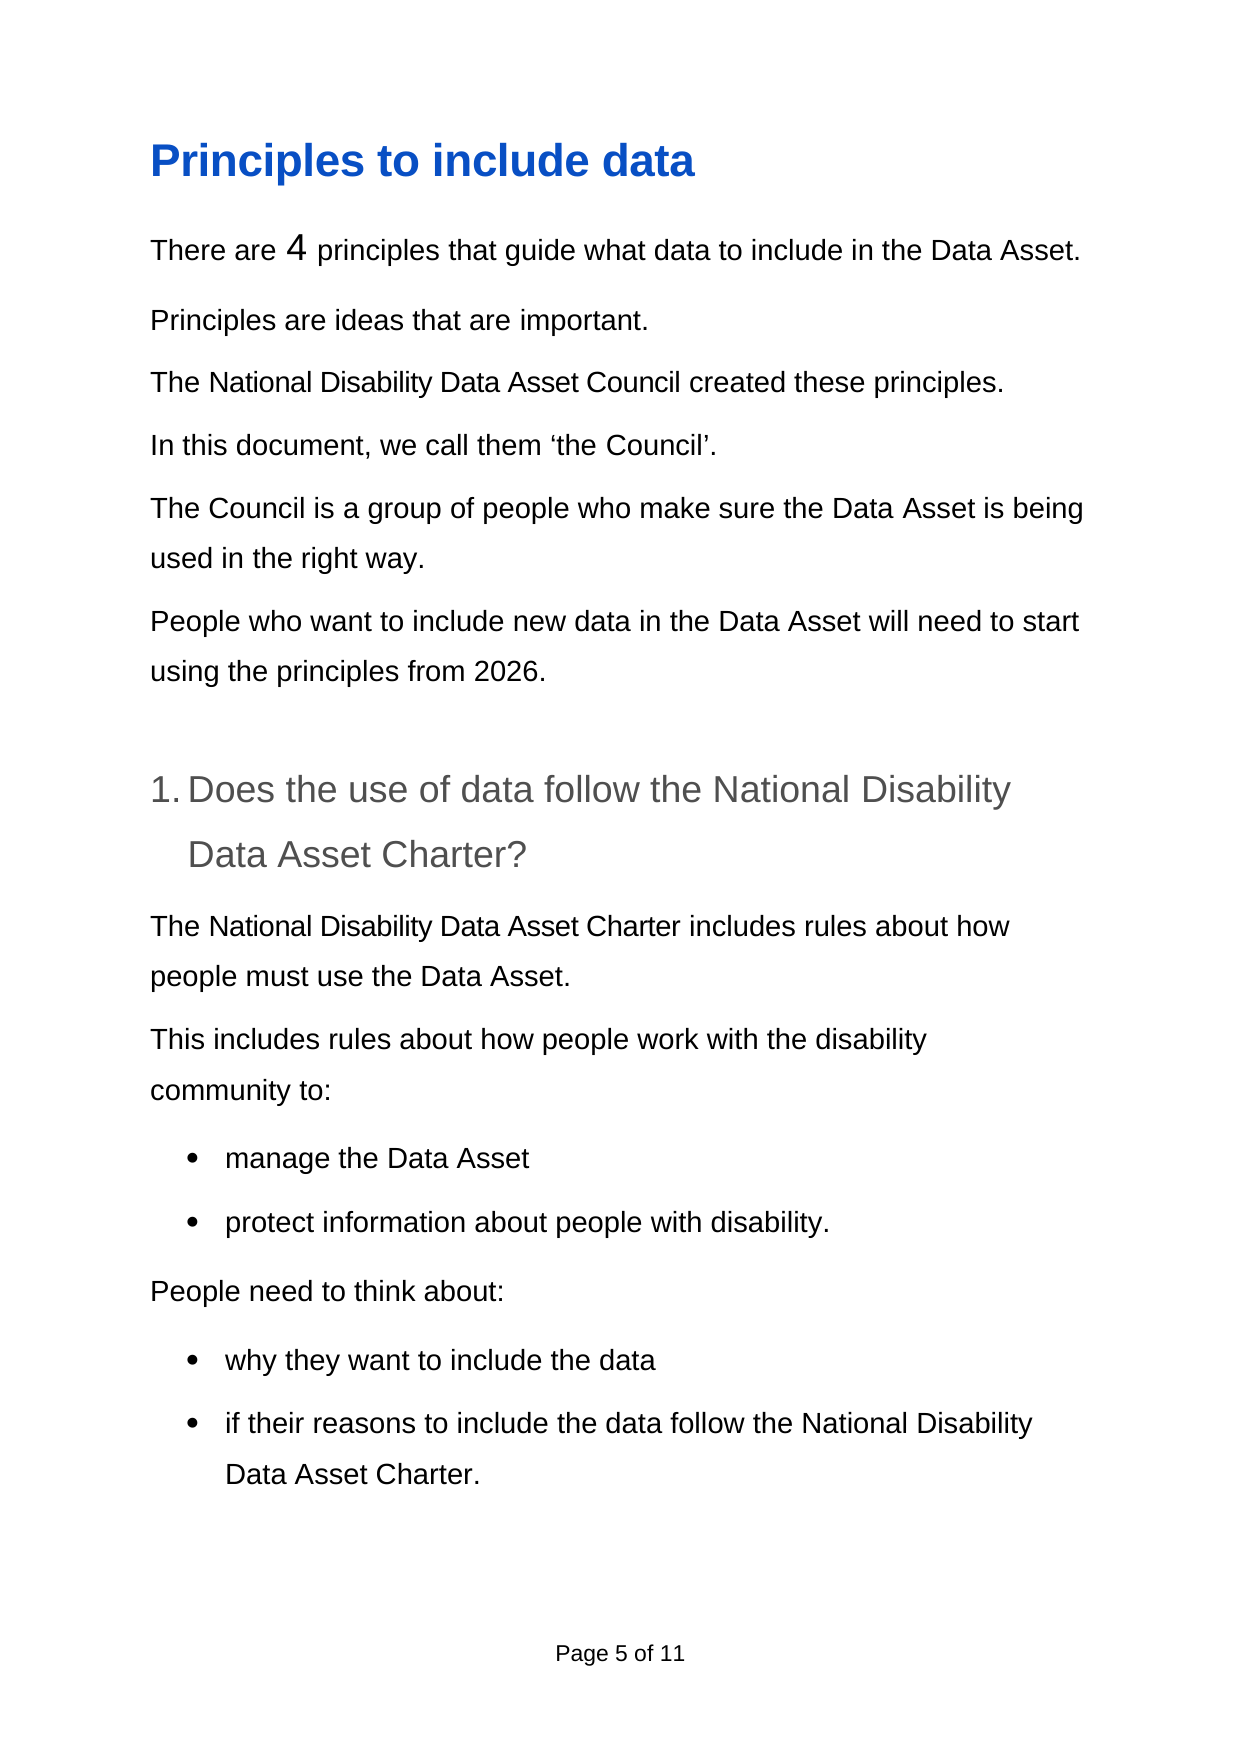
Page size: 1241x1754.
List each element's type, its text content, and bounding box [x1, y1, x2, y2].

text Principles are ideas that are important. [142, 299, 1098, 336]
list if their reasons to include the data follow the National Disability Data Asset Charter. [179, 1403, 1098, 1492]
text The National Disability Data Asset Council created these principles. [142, 362, 1098, 399]
text In this document, we call them ‘the Council’. [142, 425, 1098, 462]
list protect information about people with disability. [179, 1202, 1098, 1241]
text People need to think about: [142, 1272, 1098, 1310]
subtitle Does the use of data follow the National Disability Data Asset Charter? [142, 764, 1098, 875]
text There are 4 principles that guide what data to include in the Data Asset. [142, 222, 1098, 268]
text The Council is a group of people who make sure the Data Asset is being used in the right way. [142, 488, 1098, 575]
text The National Disability Data Asset Charter includes rules about how people must use the Data Asset. [142, 906, 1098, 993]
text People who want to include new data in the Data Asset will need to start using the principles from 2026. [142, 601, 1098, 688]
subtitle Principles to include data [142, 132, 1098, 186]
text This includes rules about how people work with the disability community to: [142, 1019, 1098, 1108]
list manage the Data Asset [179, 1140, 1098, 1175]
list why they want to include the data [179, 1341, 1098, 1377]
